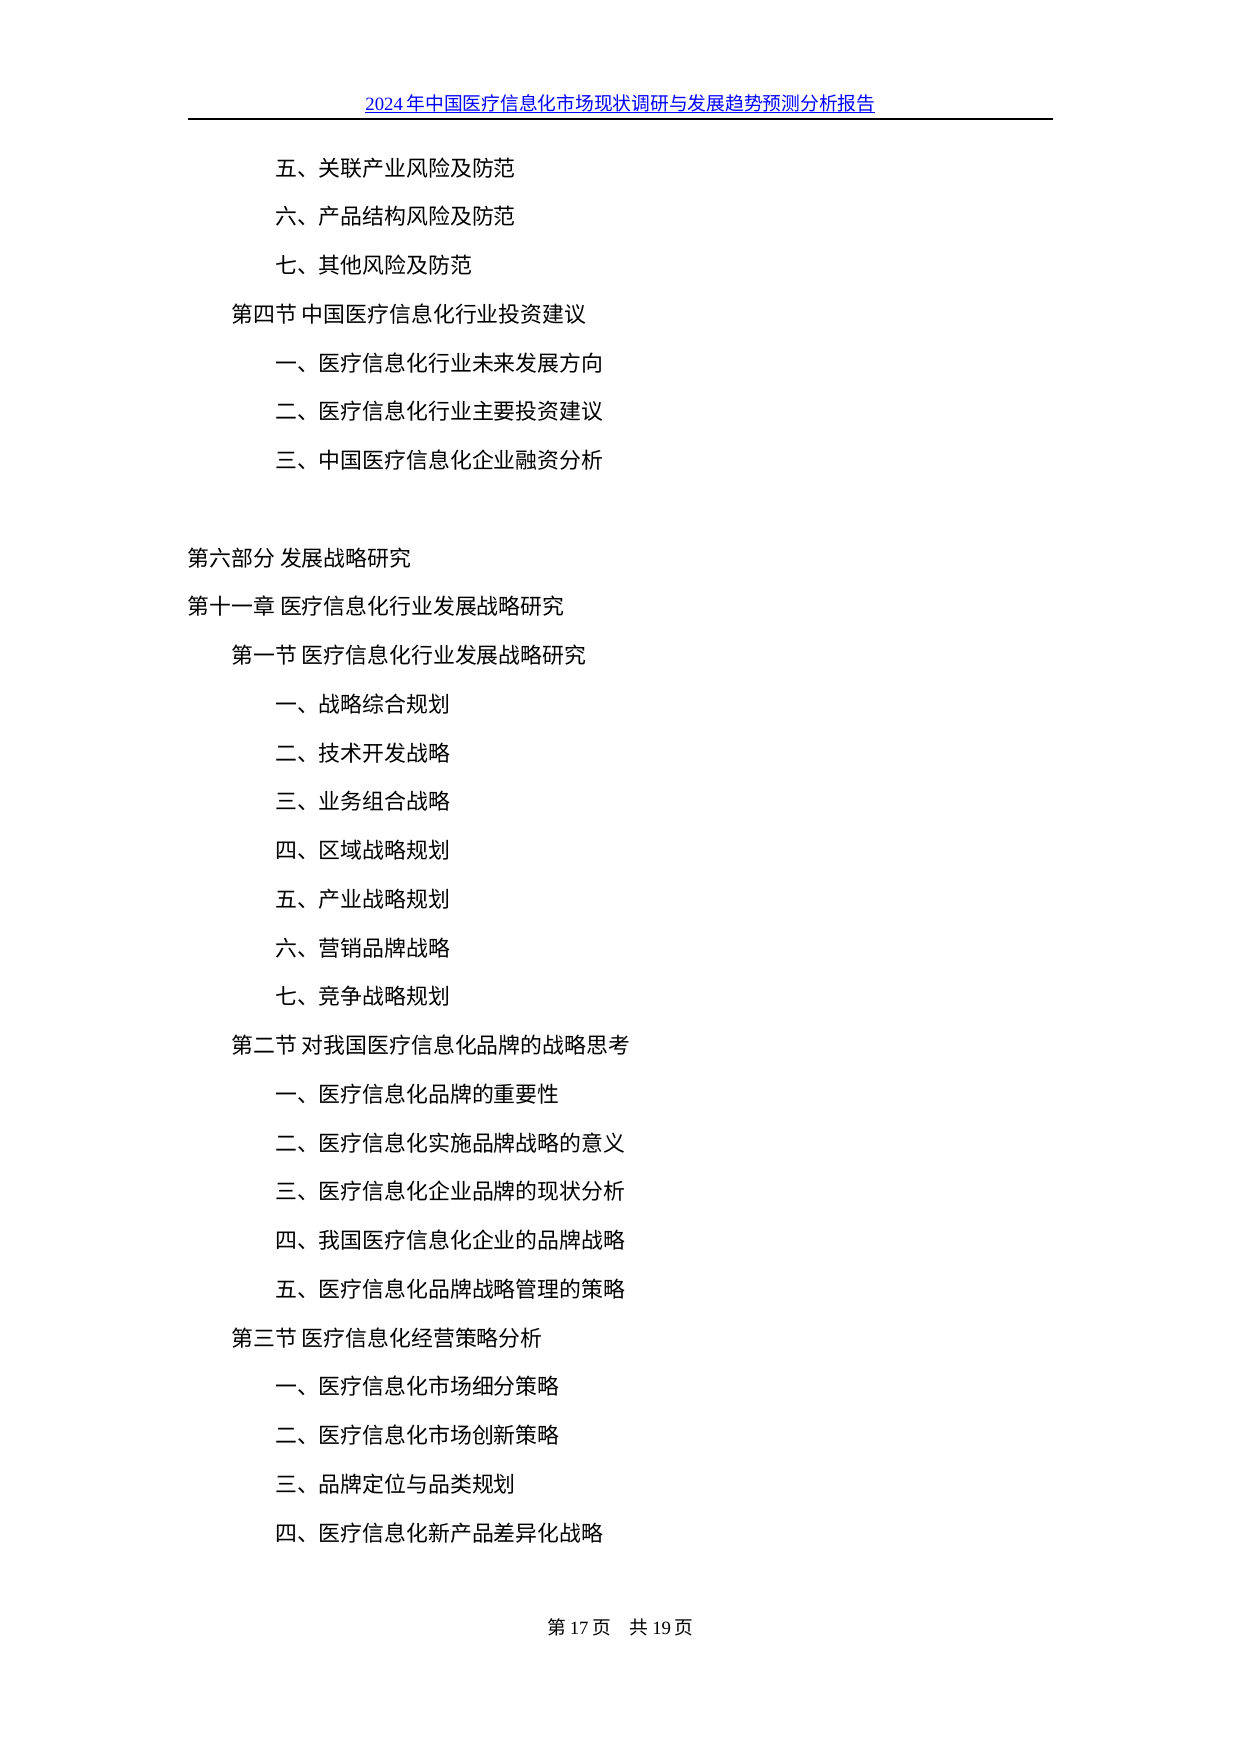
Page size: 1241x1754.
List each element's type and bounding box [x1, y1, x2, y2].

text [187, 150, 1053, 1548]
